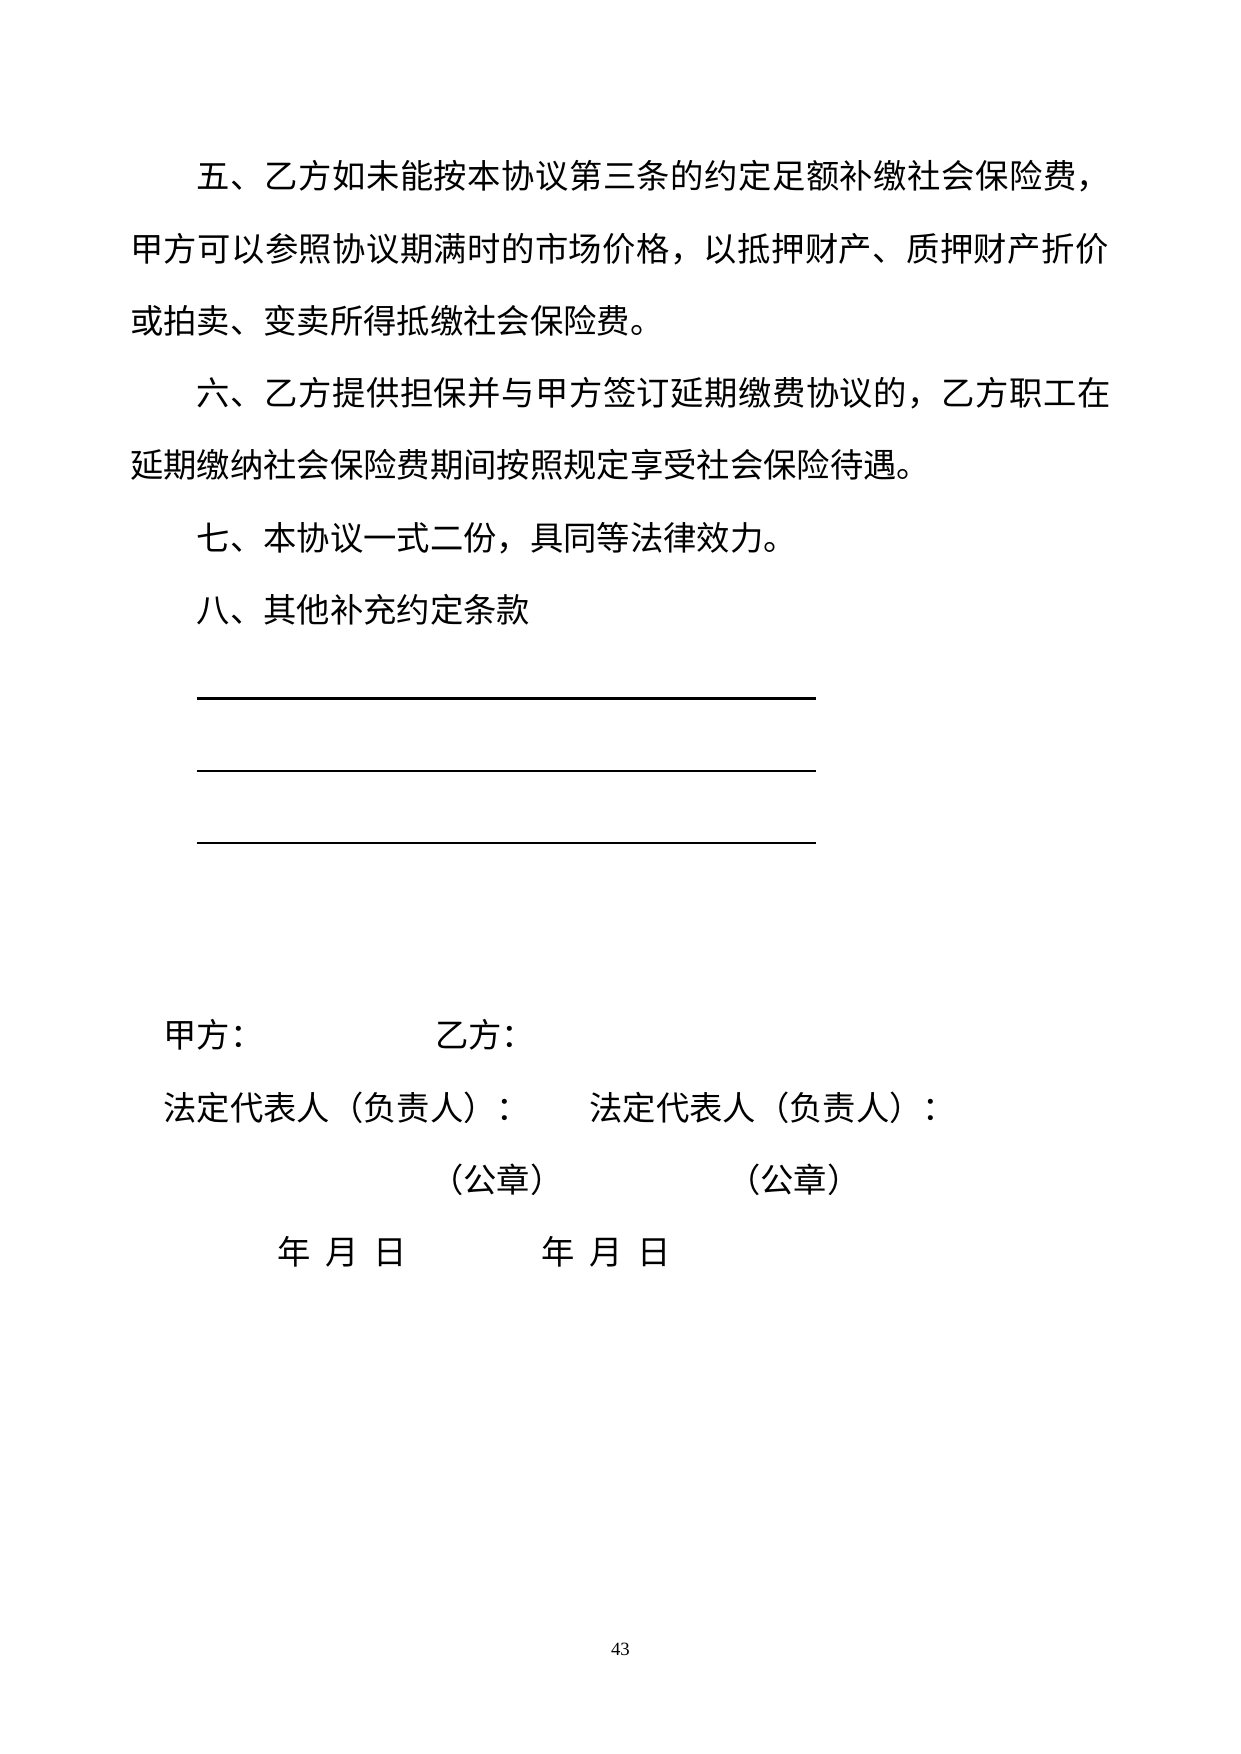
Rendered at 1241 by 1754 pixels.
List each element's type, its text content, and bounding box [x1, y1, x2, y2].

text 年 月 日 年 月 日 [130, 1226, 1110, 1274]
text 法定代表人（负责人）： 法定代表人（负责人）： [130, 1081, 1110, 1130]
text 七、本协议一式二份，具同等法律效力。 [130, 511, 1110, 560]
text 一 [130, 656, 1110, 704]
text 一 [130, 801, 1110, 849]
text 六、乙方提供担保并与甲方签订延期缴费协议的，乙方职工在延期缴纳社会保险费期间按照规定享受社会保险待遇。 [130, 367, 1110, 487]
text 五、乙方如未能按本协议第三条的约定足额补缴社会保险费，甲方可以参照协议期满时的市场价格，以抵押财产、质押财产折价或拍卖、变卖所得抵缴社会保险费。 [130, 150, 1110, 343]
text 甲方： 乙方： [130, 1009, 1110, 1057]
text 一 [130, 728, 1110, 777]
text （公章） （公章） [130, 1154, 1110, 1202]
text 八、其他补充约定条款 [130, 584, 1110, 632]
